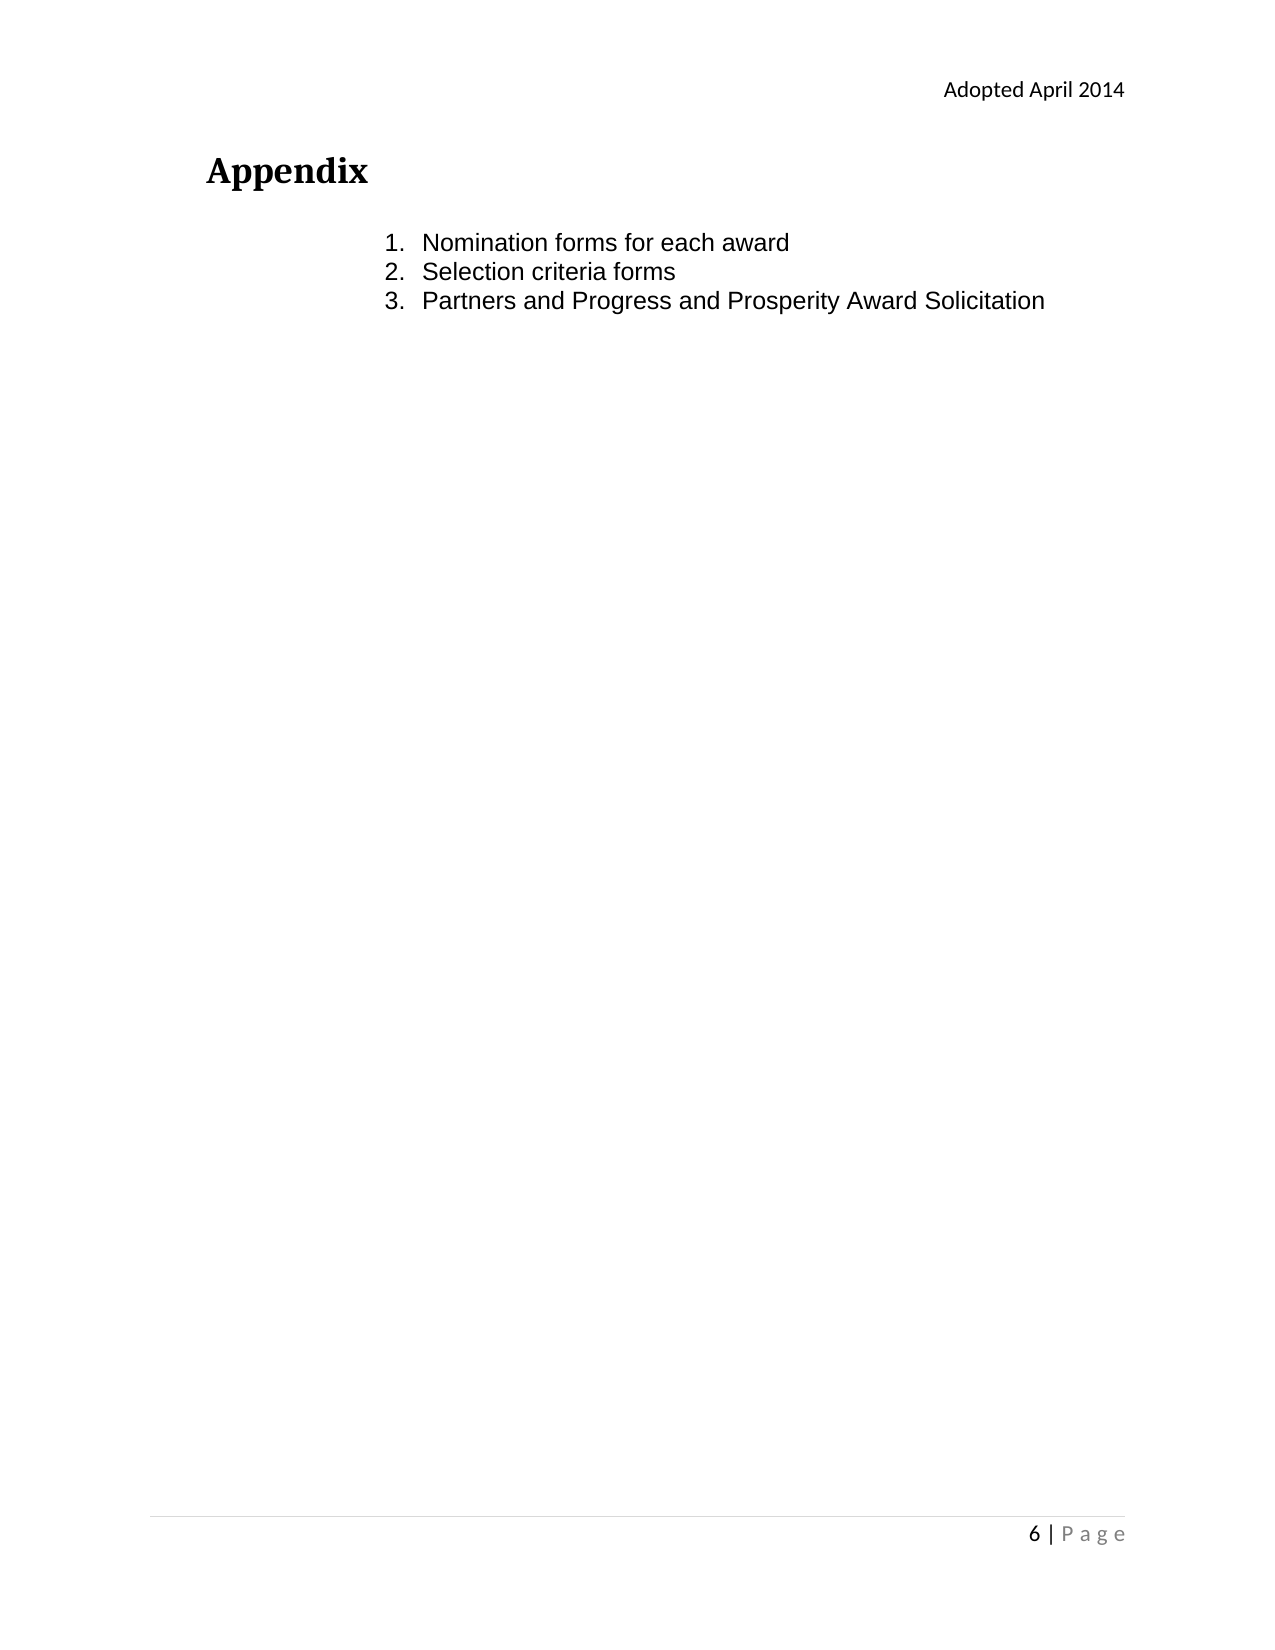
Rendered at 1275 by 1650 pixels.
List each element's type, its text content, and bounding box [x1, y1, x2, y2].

list Partners and Progress and Prosperity Award Solicitation [384, 286, 1125, 314]
list Nomination forms for each award [384, 228, 1125, 257]
text Appendix [206, 150, 1125, 193]
list Selection criteria forms [384, 257, 1125, 286]
